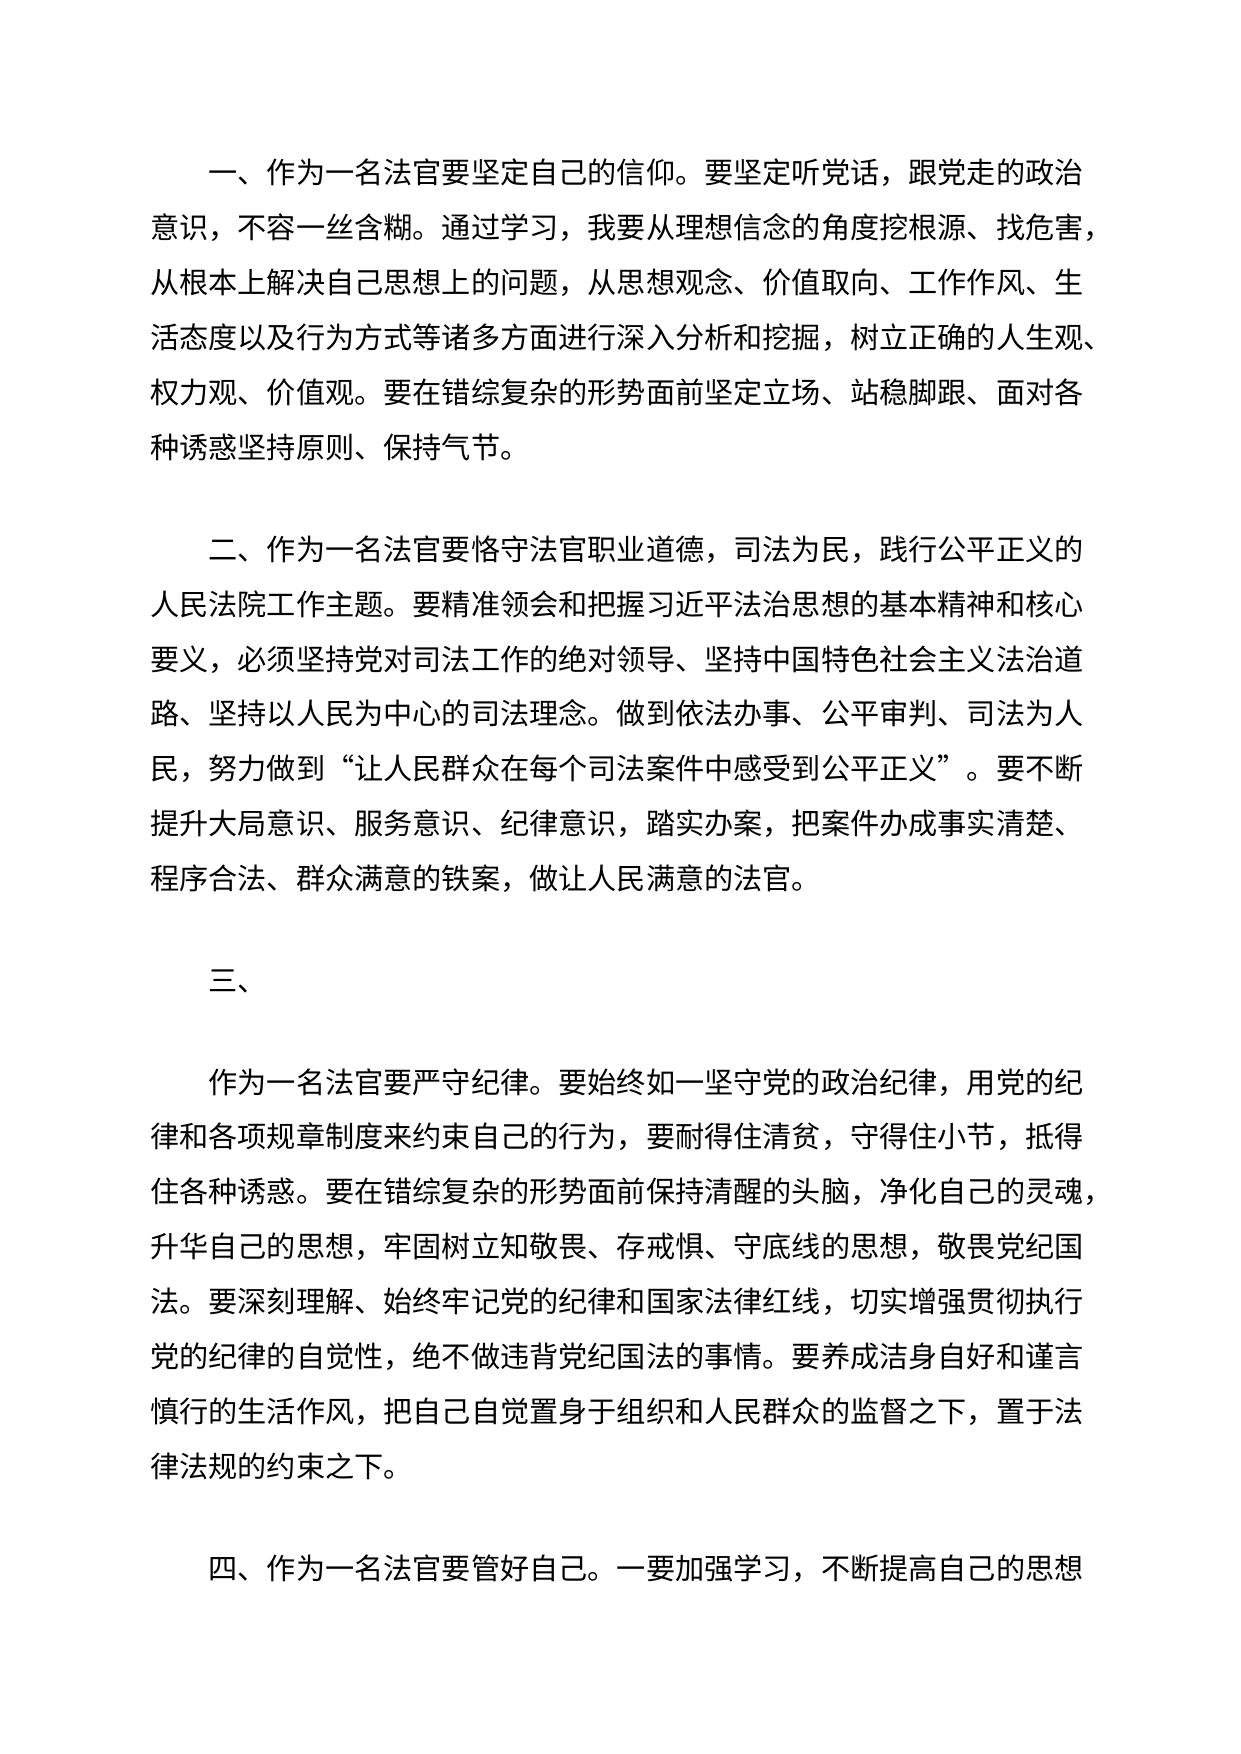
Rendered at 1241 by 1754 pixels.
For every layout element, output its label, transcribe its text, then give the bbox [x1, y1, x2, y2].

text 一、作为一名法官要坚定自己的信仰。要坚定听党话，跟党走的政治意识，不容一丝含糊。通过学习，我要从理想信念的角度挖根源、找危害，从根本上解决自己思想上的问题，从思想观念、价值取向、工作作风、生活态度以及行为方式等诸多方面进行深入分析和挖掘，树立正确的人生观、权力观、价值观。要在错综复杂的形势面前坚定立场、站稳脚跟、面对各种诱惑坚持原则、保持气节。 [150, 150, 1090, 467]
text 作为一名法官要严守纪律。要始终如一坚守党的政治纪律，用党的纪律和各项规章制度来约束自己的行为，要耐得住清贫，守得住小节，抵得住各种诱惑。要在错综复杂的形势面前保持清醒的头脑，净化自己的灵魂，升华自己的思想，牢固树立知敬畏、存戒惧、守底线的思想，敬畏党纪国法。要深刻理解、始终牢记党的纪律和国家法律红线，切实增强贯彻执行党的纪律的自觉性，绝不做违背党纪国法的事情。要养成洁身自好和谨言慎行的生活作风，把自己自觉置身于组织和人民群众的监督之下，置于法律法规的约束之下。 [150, 1059, 1090, 1486]
text 二、作为一名法官要恪守法官职业道德，司法为民，践行公平正义的人民法院工作主题。要精准领会和把握习近平法治思想的基本精神和核心要义，必须坚持党对司法工作的绝对领导、坚持中国特色社会主义法治道路、坚持以人民为中心的司法理念。做到依法办事、公平审判、司法为人民，努力做到“让人民群众在每个司法案件中感受到公平正义”。要不断提升大局意识、服务意识、纪律意识，踏实办案，把案件办成事实清楚、程序合法、群众满意的铁案，做让人民满意的法官。 [150, 526, 1090, 898]
text 三、 [150, 957, 1090, 1000]
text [150, 1545, 1090, 1587]
